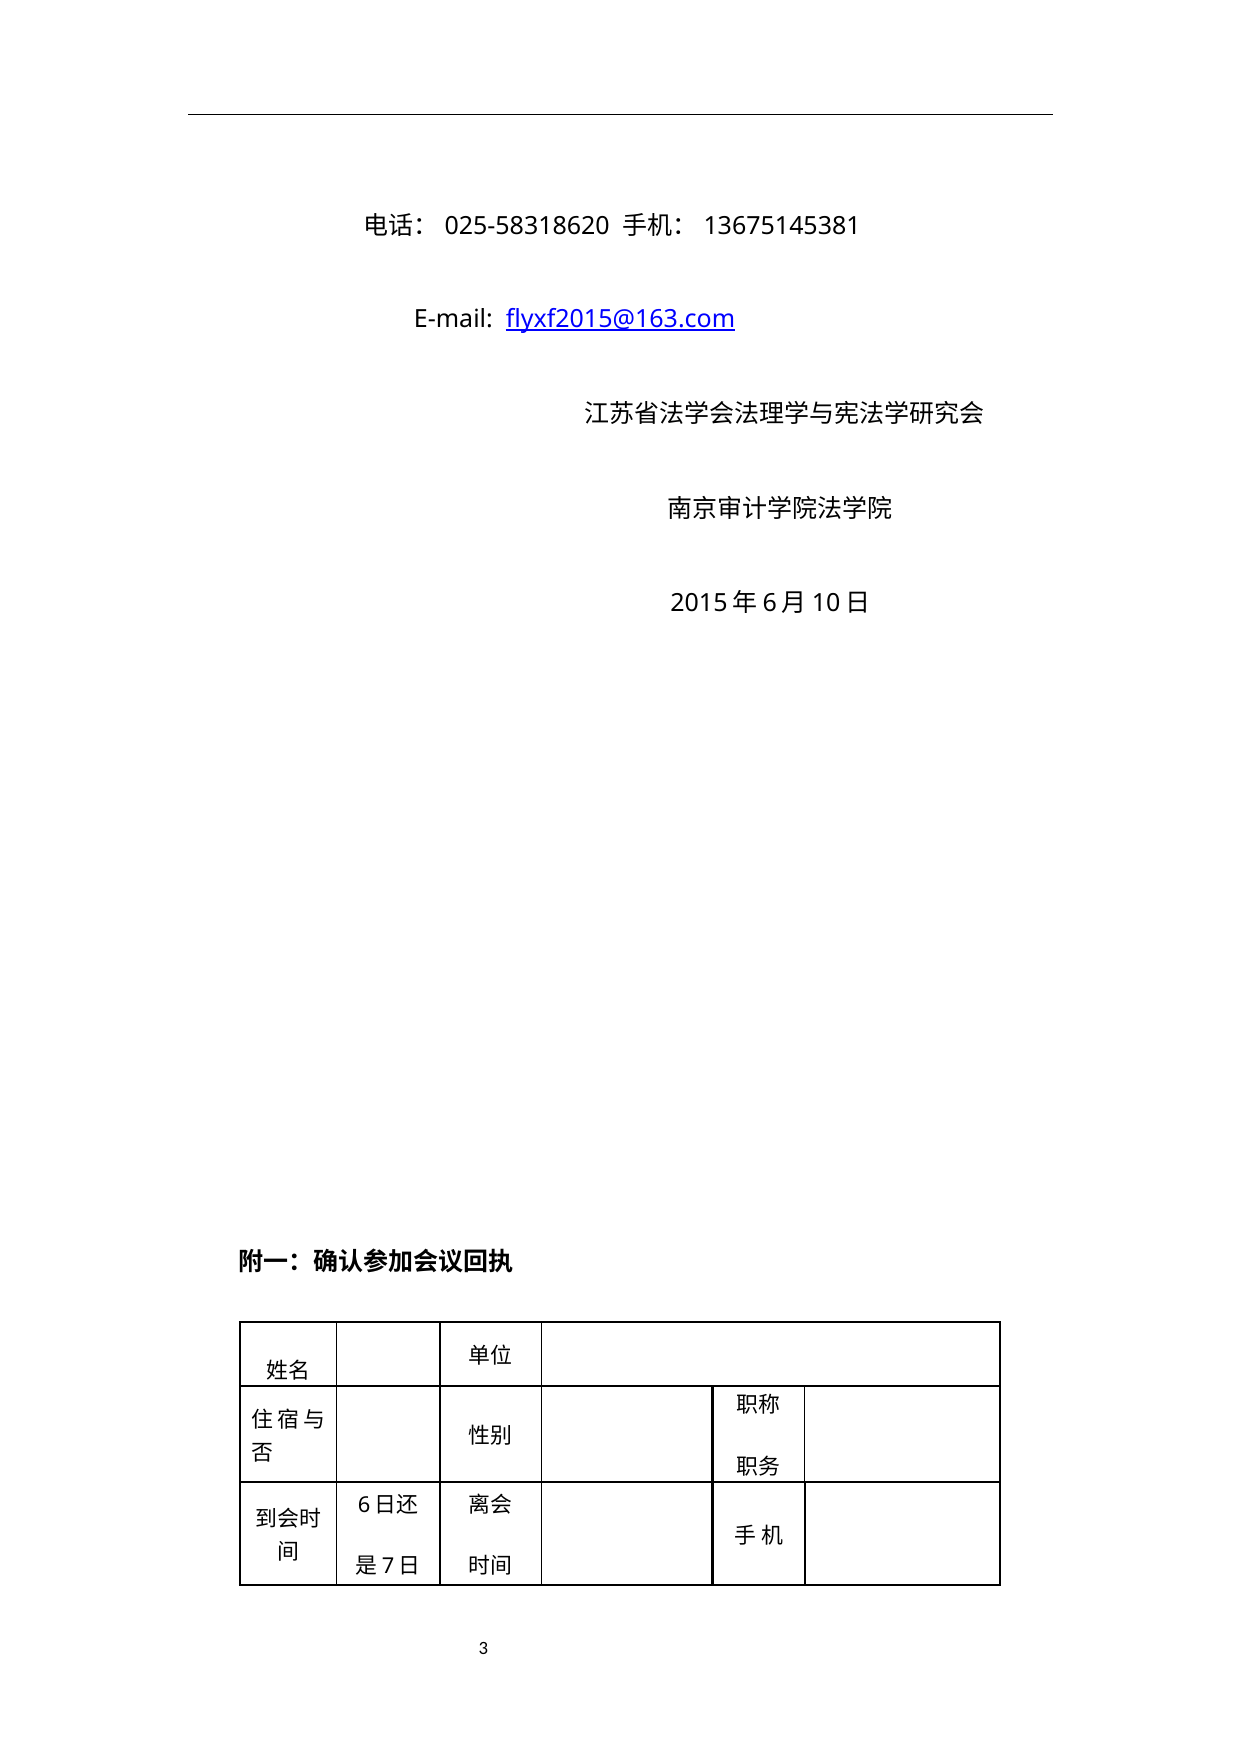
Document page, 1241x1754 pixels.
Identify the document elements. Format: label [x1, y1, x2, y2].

table_cell [239, 162, 1002, 1586]
